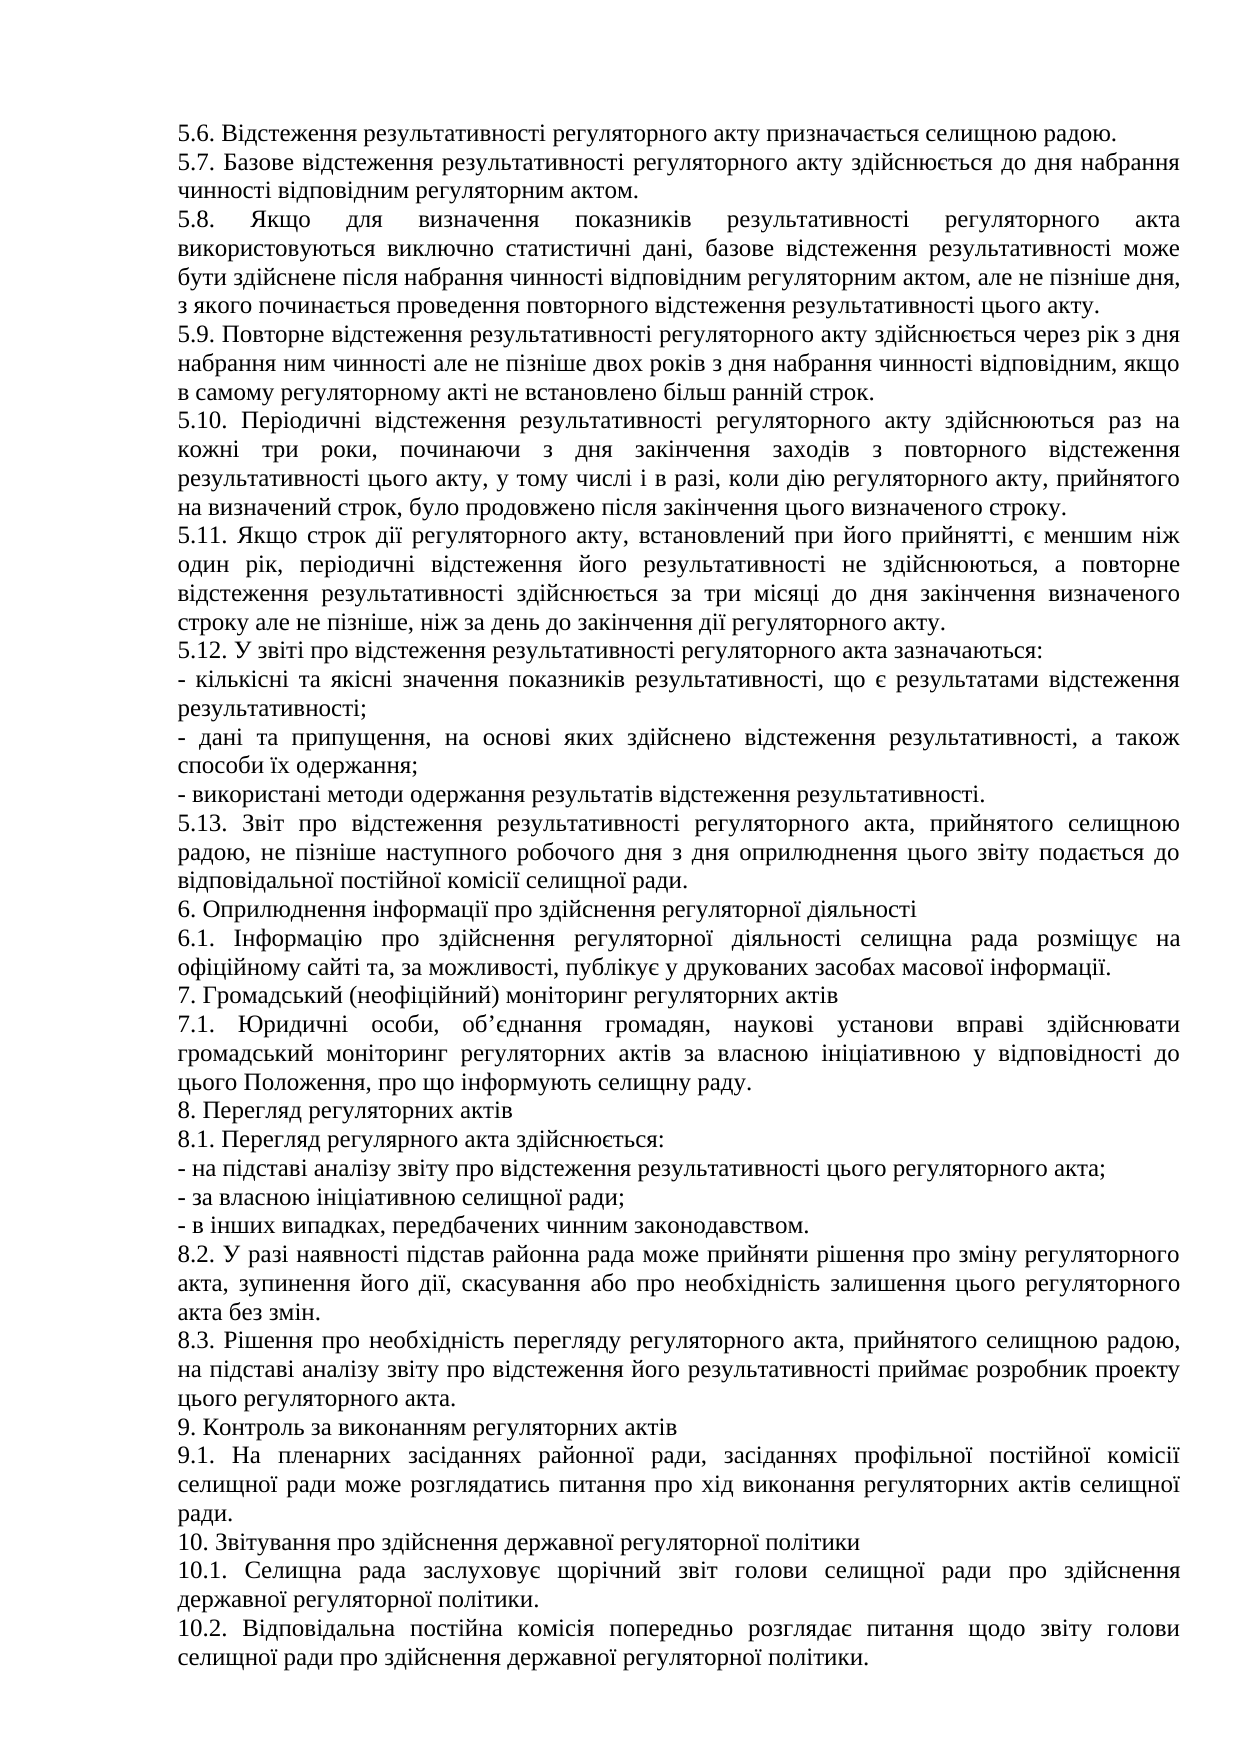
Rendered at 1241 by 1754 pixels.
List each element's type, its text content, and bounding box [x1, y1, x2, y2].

text 5.13. Звіт про відстеження результативності регуляторного акта, прийнятого селищною радою, не пізніше наступного робочого дня з дня оприлюднення цього звіту подається до відповідальної постійної комісії селищної ради. [177, 808, 1181, 894]
text 10.2. Відповідальна постійна комісія попередньо розглядає питання щодо звіту голови селищної ради про здійснення державної регуляторної політики. [177, 1613, 1181, 1671]
text 5.10. Періодичні відстеження результативності регуляторного акту здійснюються раз на кожні три роки, починаючи з дня закінчення заходів з повторного відстеження результативності цього акту, у тому числі і в разі, коли дію регуляторного акту, прийнятого на визначений строк, було продовжено після закінчення цього визначеного строку. [177, 406, 1181, 521]
text - в інших випадках, передбачених чинним законодавством. [177, 1211, 1181, 1239]
text - кількісні та якісні значення показників результативності, що є результатами відстеження результативності; [177, 664, 1181, 722]
text 9.1. На пленарних засіданнях районної ради, засіданнях профільної постійної комісії селищної ради може розглядатись питання про хід виконання регуляторних актів селищної ради. [177, 1441, 1181, 1527]
text 5.12. У звіті про відстеження результативності регуляторного акта зазначаються: [177, 636, 1181, 664]
text 8.3. Рішення про необхідність перегляду регуляторного акта, прийнятого селищною радою, на підставі аналізу звіту про відстеження його результативності приймає розробник проекту цього регуляторного акта. [177, 1326, 1181, 1412]
text 8.1. Перегляд регулярного акта здійснюється: [177, 1124, 1181, 1153]
text 8.2. У разі наявності підстав районна рада може прийняти рішення про зміну регуляторного акта, зупинення його дії, скасування або про необхідність залишення цього регуляторного акта без змін. [177, 1239, 1181, 1326]
text 6.1. Інформацію про здійснення регуляторної діяльності селищна рада розміщує на офіційному сайті та, за можливості, публікує у друкованих засобах масової інформації. [177, 923, 1181, 981]
text 8. Перегляд регуляторних актів [177, 1096, 1181, 1124]
text 5.11. Якщо строк дії регуляторного акту, встановлений при його прийнятті, є меншим ніж один рік, періодичні відстеження його результативності не здійснюються, а повторне відстеження результативності здійснюється за три місяці до дня закінчення визначеного строку але не пізніше, ніж за день до закінчення дії регуляторного акту. [177, 521, 1181, 636]
text 5.8. Якщо для визначення показників результативності регуляторного акта використовуються виключно статистичні дані, базове відстеження результативності може бути здійснене після набрання чинності відповідним регуляторним актом, але не пізніше дня, з якого починається проведення повторного відстеження результативності цього акту. [177, 204, 1181, 319]
text 7. Громадський (неофіційний) моніторинг регуляторних актів [177, 981, 1181, 1009]
text - за власною ініціативною селищної ради; [177, 1182, 1181, 1211]
text - на підставі аналізу звіту про відстеження результативності цього регуляторного акта; [177, 1153, 1181, 1182]
text - дані та припущення, на основі яких здійснено відстеження результативності, а також способи їх одержання; [177, 722, 1181, 779]
text 5.6. Відстеження результативності регуляторного акту призначається селищною радою. [177, 118, 1181, 147]
text 10.1. Селищна рада заслуховує щорічний звіт голови селищної ради про здійснення державної регуляторної політики. [177, 1556, 1181, 1613]
text 10. Звітування про здійснення державної регуляторної політики [177, 1527, 1181, 1556]
text 9. Контроль за виконанням регуляторних актів [177, 1412, 1181, 1441]
text - використані методи одержання результатів відстеження результативності. [177, 779, 1181, 808]
text 7.1. Юридичні особи, об’єднання громадян, наукові установи вправі здійснювати громадський моніторинг регуляторних актів за власною ініціативною у відповідності до цього Положення, про що інформують селищну раду. [177, 1009, 1181, 1096]
text 5.7. Базове відстеження результативності регуляторного акту здійснюється до дня набрання чинності відповідним регуляторним актом. [177, 147, 1181, 204]
text 6. Оприлюднення інформації про здійснення регуляторної діяльності [177, 894, 1181, 923]
text 5.9. Повторне відстеження результативності регуляторного акту здійснюється через рік з дня набрання ним чинності але не пізніше двох років з дня набрання чинності відповідним, якщо в самому регуляторному акті не встановлено більш ранній строк. [177, 319, 1181, 406]
